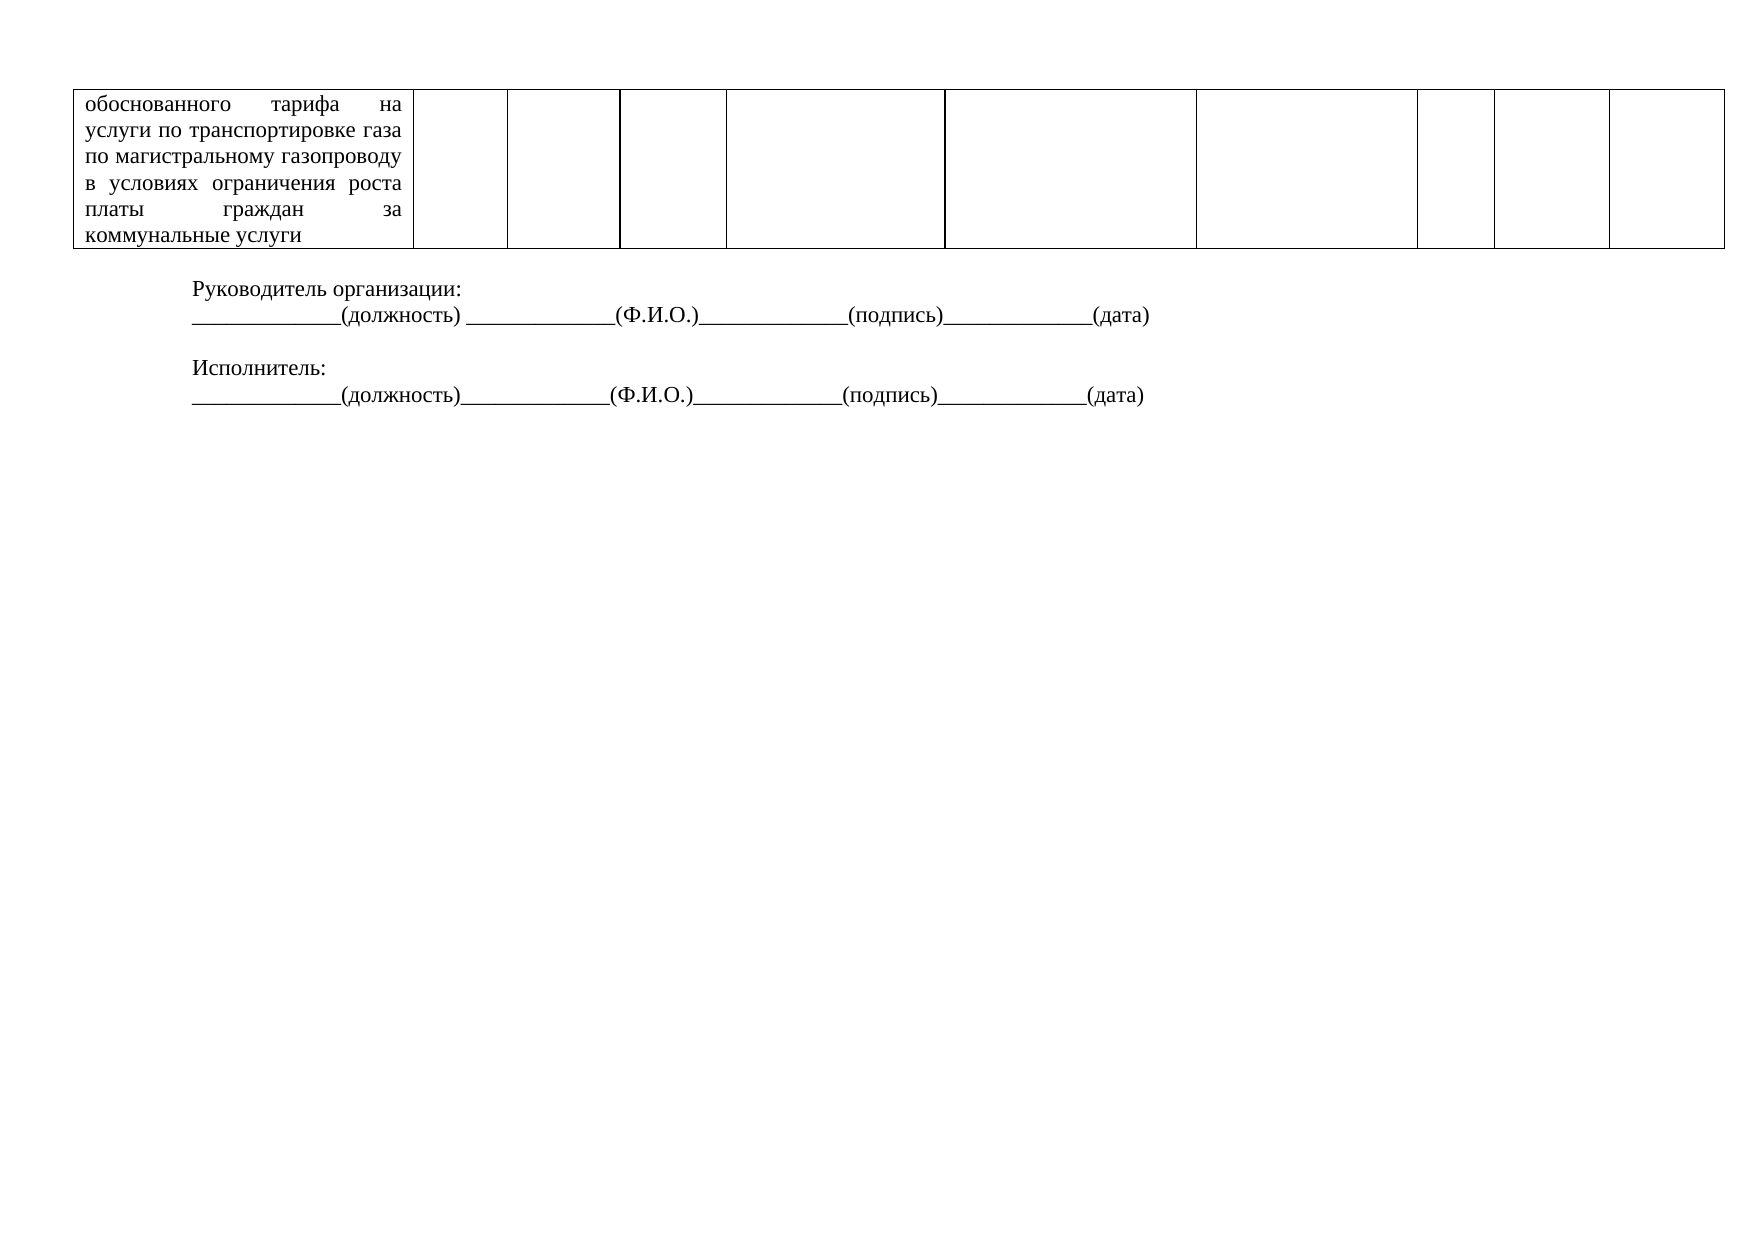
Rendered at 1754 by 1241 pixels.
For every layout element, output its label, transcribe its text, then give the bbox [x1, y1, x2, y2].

table_cell [508, 90, 619, 248]
table_cell [1610, 90, 1724, 248]
text _____________(должность)_____________(Ф.И.О.)_____________(подпись)_____________(дата) [118, 381, 1636, 407]
table_cell [414, 90, 507, 248]
table_cell [946, 90, 1196, 248]
table_cell [1197, 90, 1417, 248]
table_cell [1495, 90, 1609, 248]
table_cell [74, 90, 413, 248]
table_cell [727, 90, 944, 248]
text Исполнитель: [118, 354, 1636, 381]
text Руководитель организации: [118, 275, 1636, 302]
table_cell [621, 90, 726, 248]
text _____________(должность) _____________(Ф.И.О.)_____________(подпись)_____________(дата) [118, 302, 1636, 328]
table_cell [1418, 90, 1494, 248]
